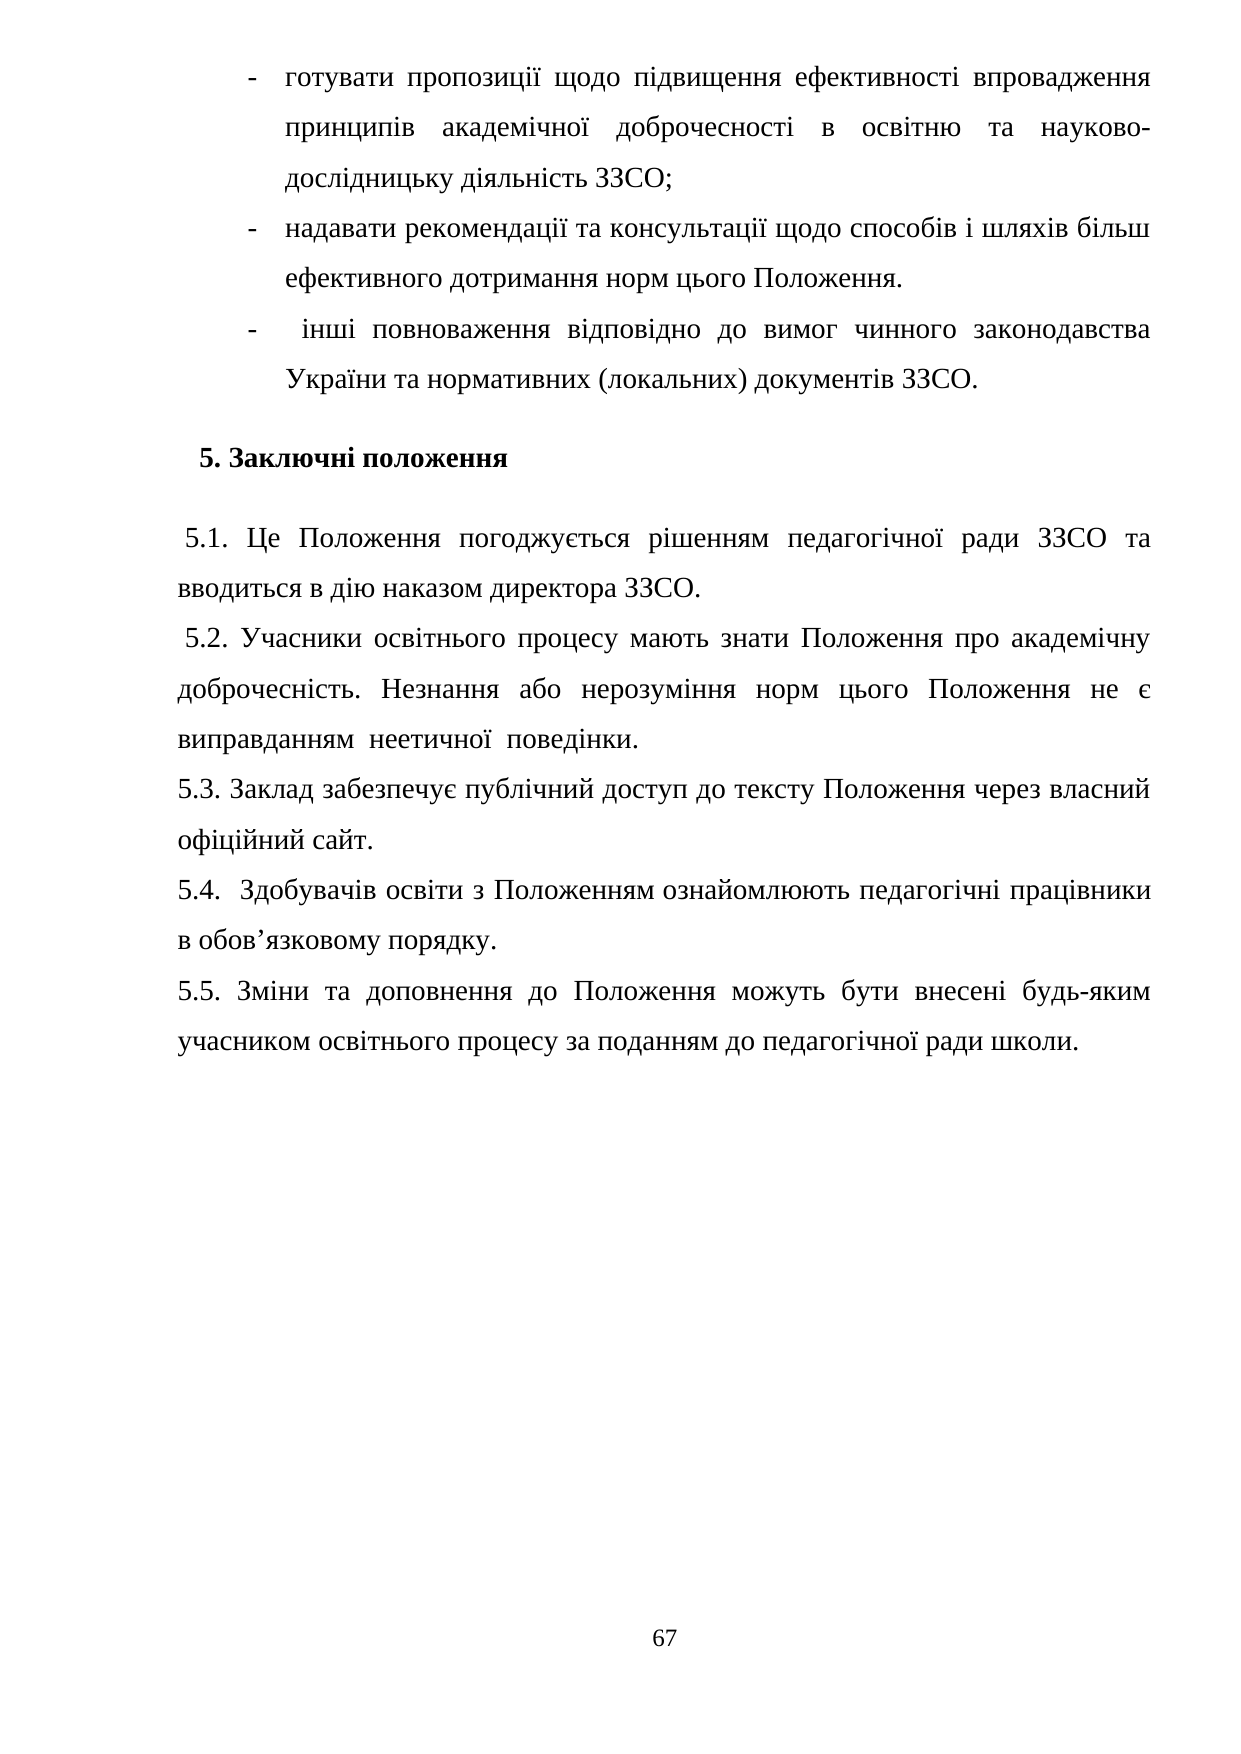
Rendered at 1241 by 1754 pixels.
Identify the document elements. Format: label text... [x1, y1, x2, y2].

list готувати пропозиції щодо підвищення ефективності впровадження принципів академічної доброчесності в освітню та науково-дослідницьку діяльність ЗЗСО; [247, 59, 1152, 193]
list надавати рекомендації та консультації щодо способів і шляхів більш ефективного дотримання норм цього Положення. [247, 210, 1152, 294]
text 5.3. Заклад забезпечує публічний доступ до тексту Положення через власний офіційний сайт. [177, 772, 1152, 855]
list інші повноваження відповідно до вимог чинного законодавства України та нормативних (локальних) документів ЗЗСО. [247, 311, 1152, 394]
text 5.1. Це Положення погоджується рішенням педагогічної ради ЗЗСО та вводиться в дію наказом директора ЗЗСО. [177, 520, 1152, 604]
text 5.4. Здобувачів освіти з Положенням ознайомлюють педагогічні працівники в обов’язковому порядку. [177, 872, 1152, 956]
text 5.5. Зміни та доповнення до Положення можуть бути внесені будь-яким учасником освітнього процесу за поданням до педагогічної ради школи. [177, 973, 1152, 1057]
text 5. Заключні положення [177, 441, 1152, 474]
text 5.2. Учасники освітнього процесу мають знати Положення про академічну доброчесність. Незнання або нерозуміння норм цього Положення не є виправданням неетичної поведінки. [177, 621, 1152, 755]
